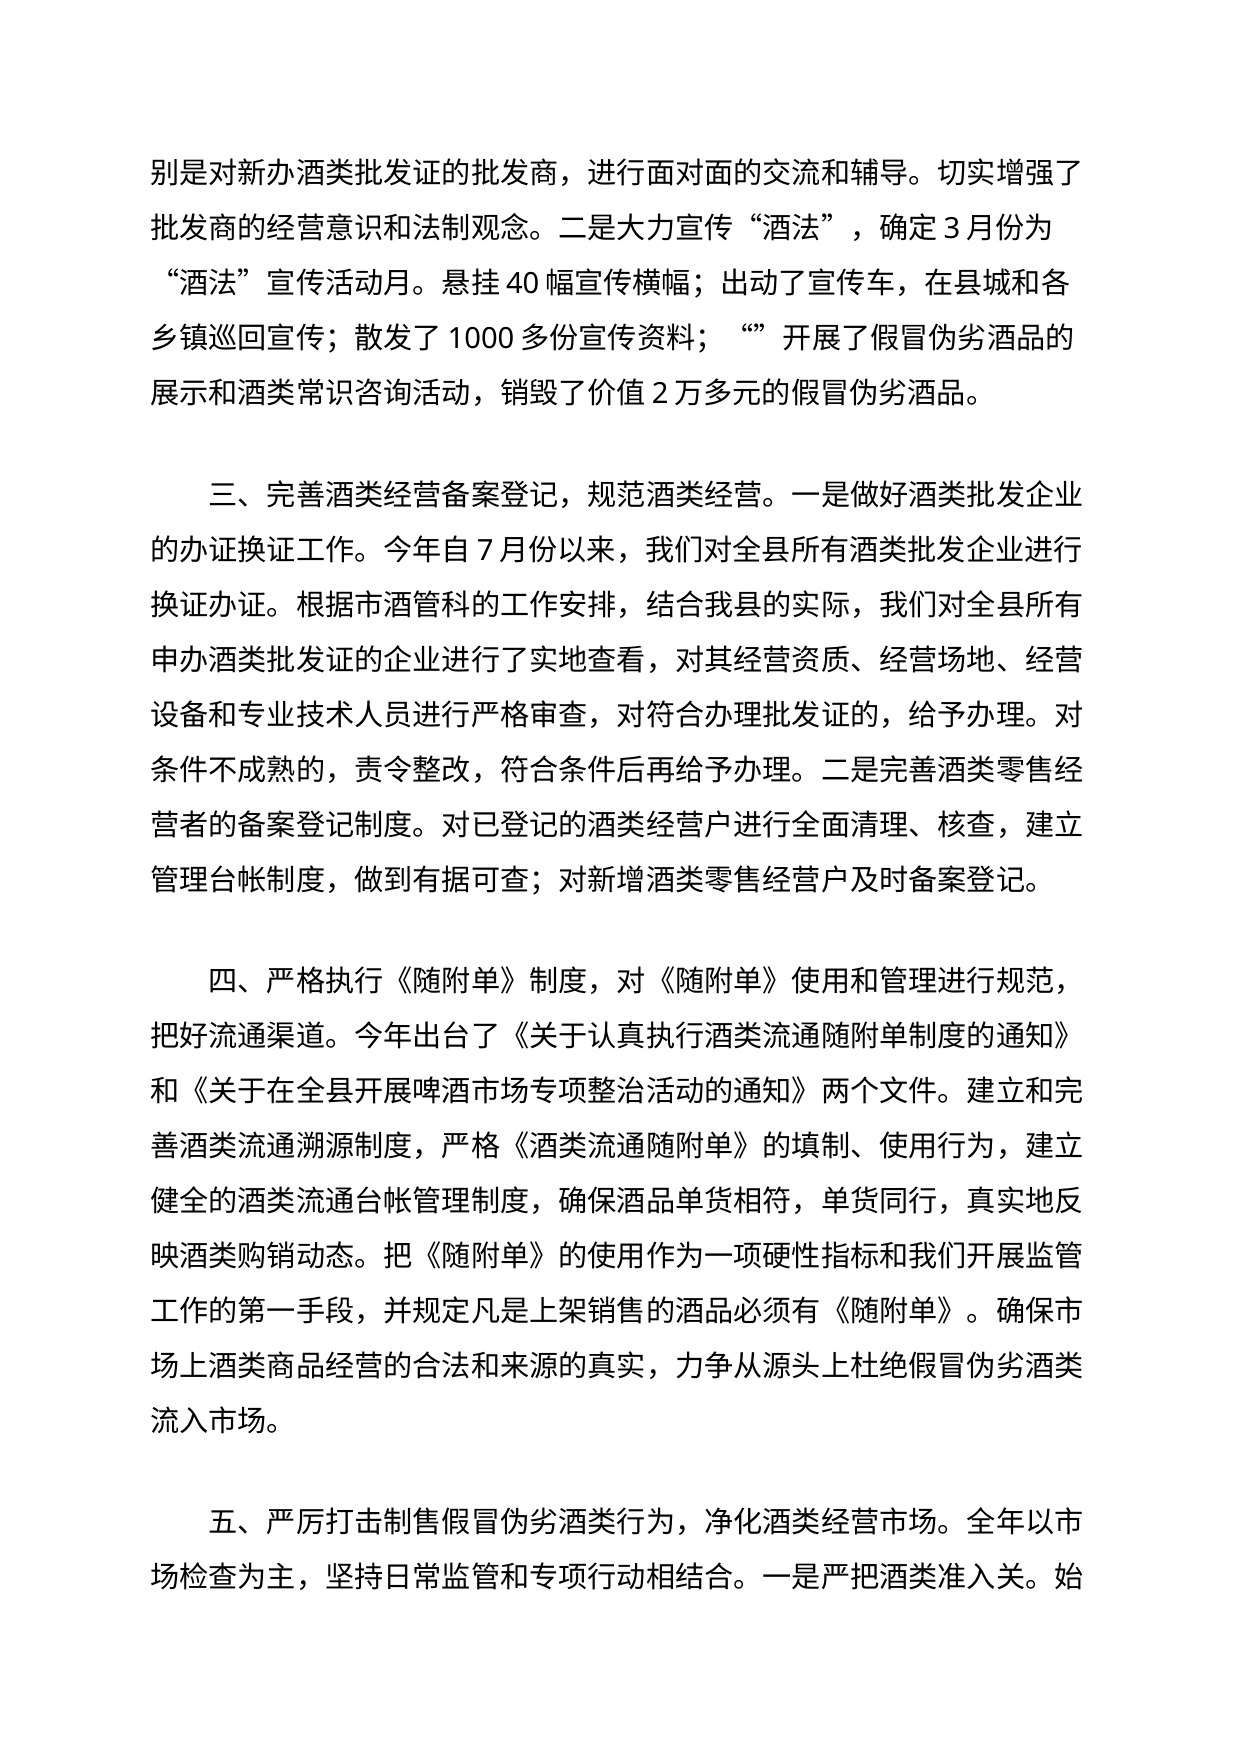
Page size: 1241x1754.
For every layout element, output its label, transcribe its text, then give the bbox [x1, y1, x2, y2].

text 四、严格执行《随附单》制度，对《随附单》使用和管理进行规范，把好流通渠道。今年出台了《关于认真执行酒类流通随附单制度的通知》和《关于在全县开展啤酒市场专项整治活动的通知》两个文件。建立和完善酒类流通溯源制度，严格《酒类流通随附单》的填制、使用行为，建立健全的酒类流通台帐管理制度，确保酒品单货相符，单货同行，真实地反映酒类购销动态。把《随附单》的使用作为一项硬性指标和我们开展监管工作的第一手段，并规定凡是上架销售的酒品必须有《随附单》。确保市场上酒类商品经营的合法和来源的真实，力争从源头上杜绝假冒伪劣酒类流入市场。 [150, 958, 1090, 1439]
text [150, 150, 1090, 412]
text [150, 1499, 1090, 1596]
text 三、完善酒类经营备案登记，规范酒类经营。一是做好酒类批发企业的办证换证工作。今年自7月份以来，我们对全县所有酒类批发企业进行换证办证。根据市酒管科的工作安排，结合我县的实际，我们对全县所有申办酒类批发证的企业进行了实地查看，对其经营资质、经营场地、经营设备和专业技术人员进行严格审查，对符合办理批发证的，给予办理。对条件不成熟的，责令整改，符合条件后再给予办理。二是完善酒类零售经营者的备案登记制度。对已登记的酒类经营户进行全面清理、核查，建立管理台帐制度，做到有据可查；对新增酒类零售经营户及时备案登记。 [150, 472, 1090, 898]
